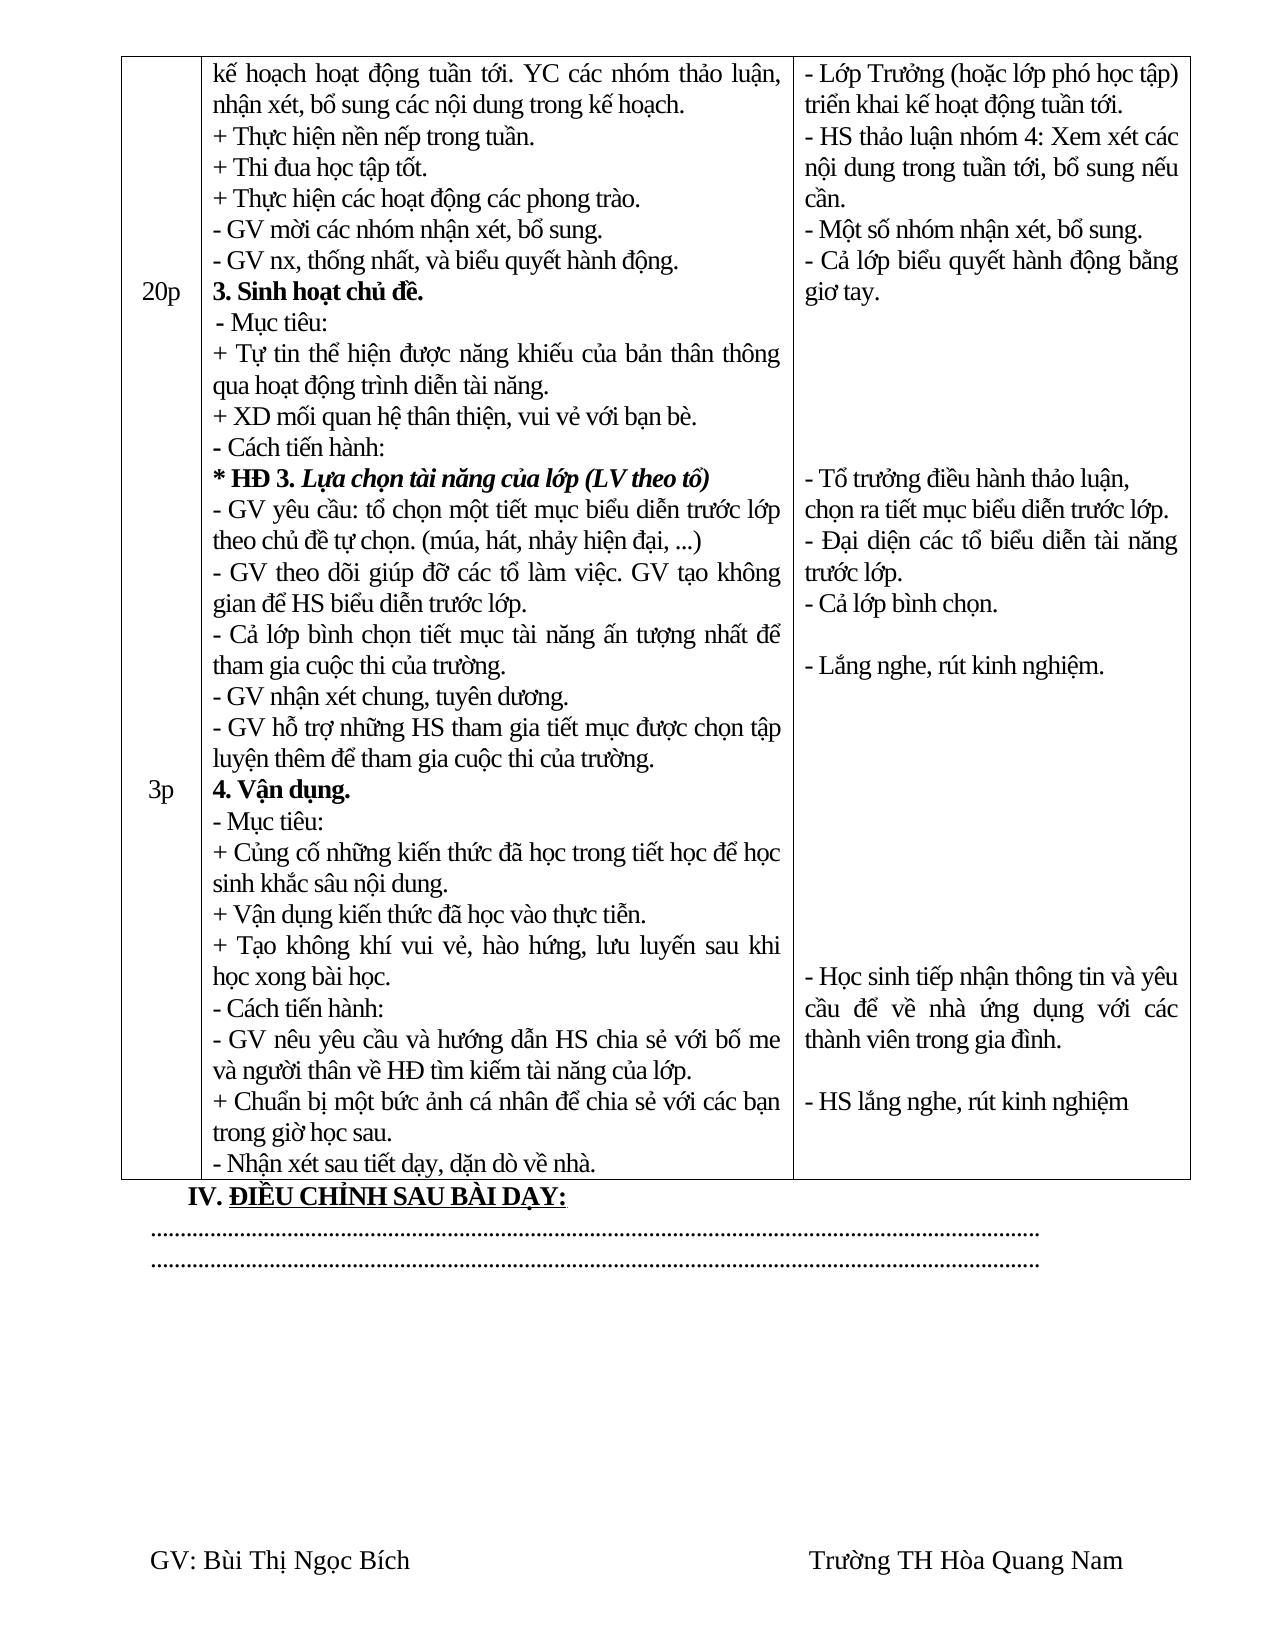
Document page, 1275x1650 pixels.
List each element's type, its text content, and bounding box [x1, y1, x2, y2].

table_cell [202, 57, 793, 1178]
text ...................................................................................................................................................... [150, 1242, 1125, 1273]
text IV. ĐIỀU CHỈNH SAU BÀI DẠY: [150, 1180, 1125, 1211]
table_cell 3p 10p 20p 3p [122, 57, 201, 1178]
text ...................................................................................................................................................... [150, 1211, 1125, 1242]
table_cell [794, 57, 1190, 1178]
